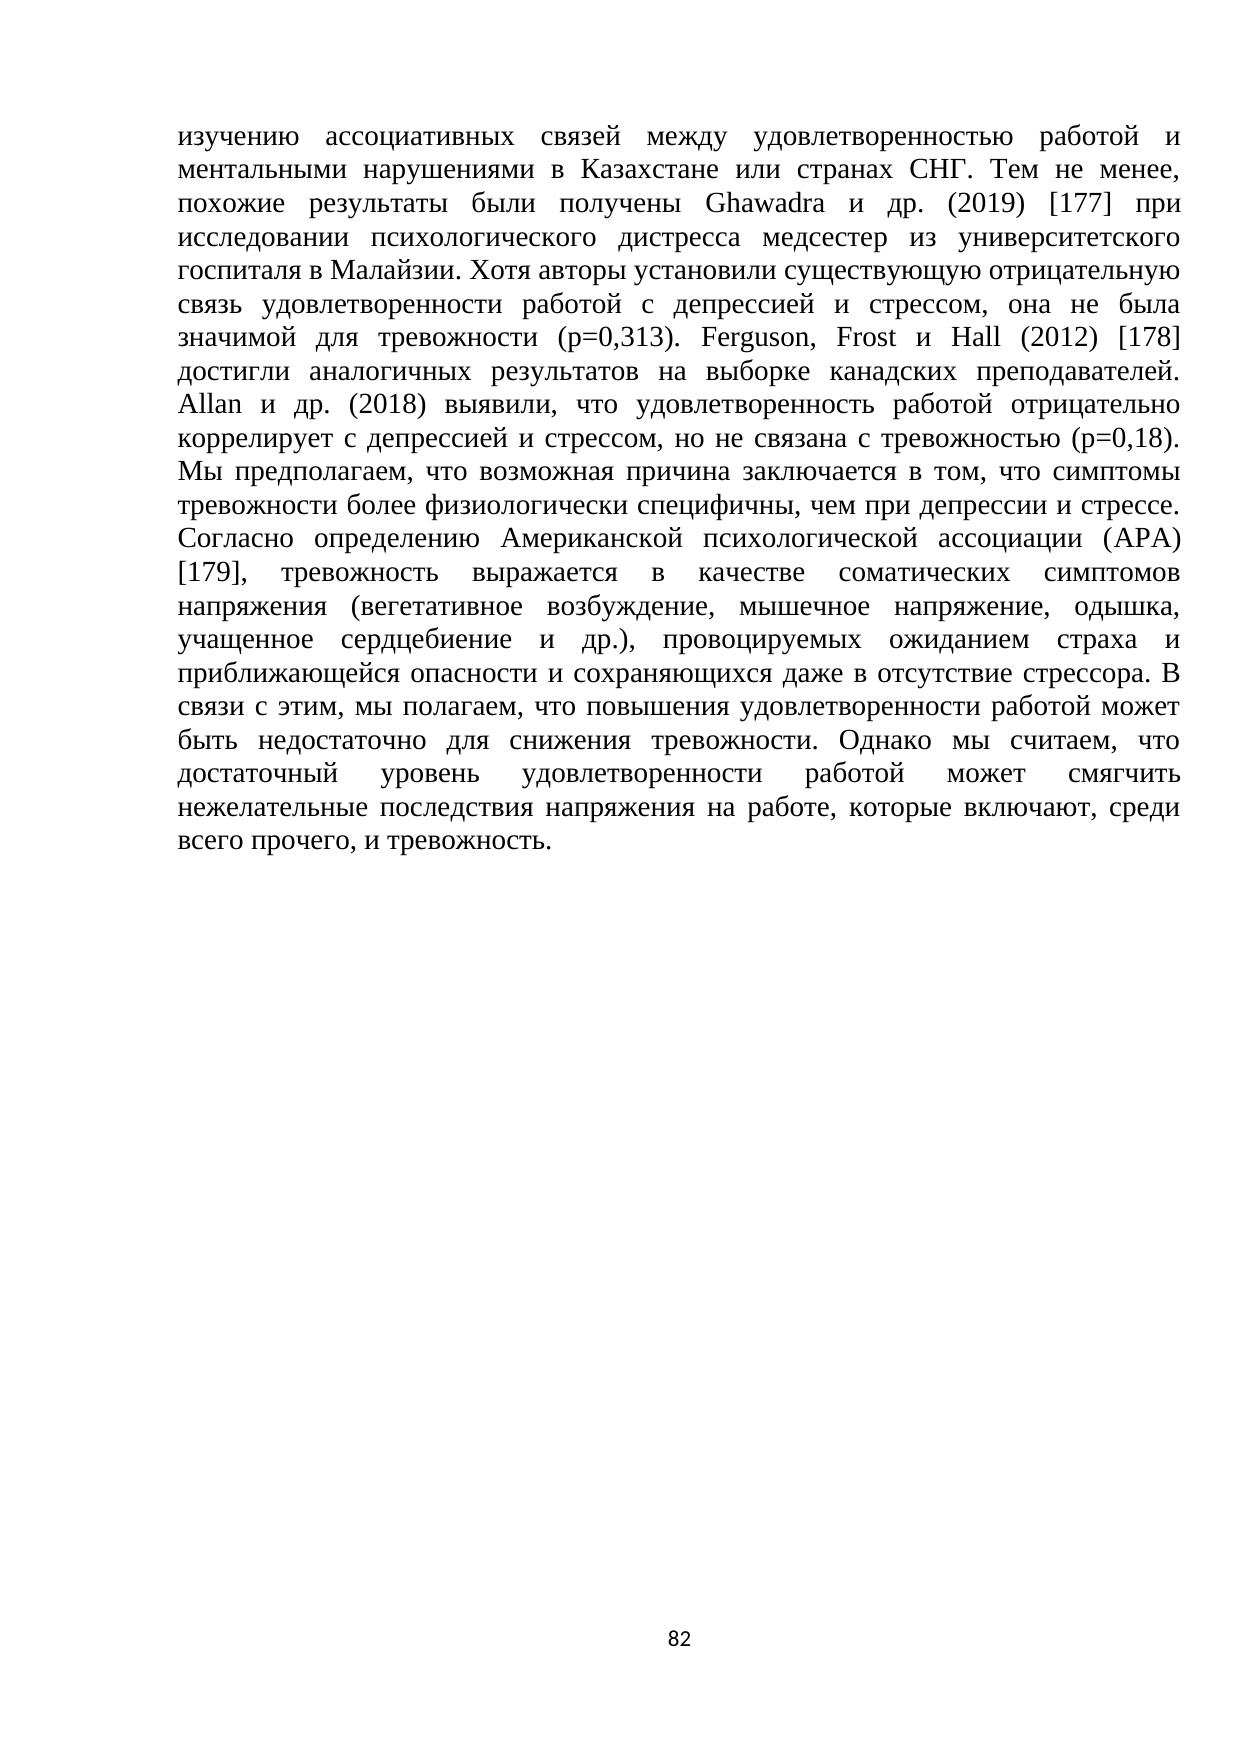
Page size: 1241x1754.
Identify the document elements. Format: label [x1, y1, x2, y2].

text [177, 118, 1181, 856]
